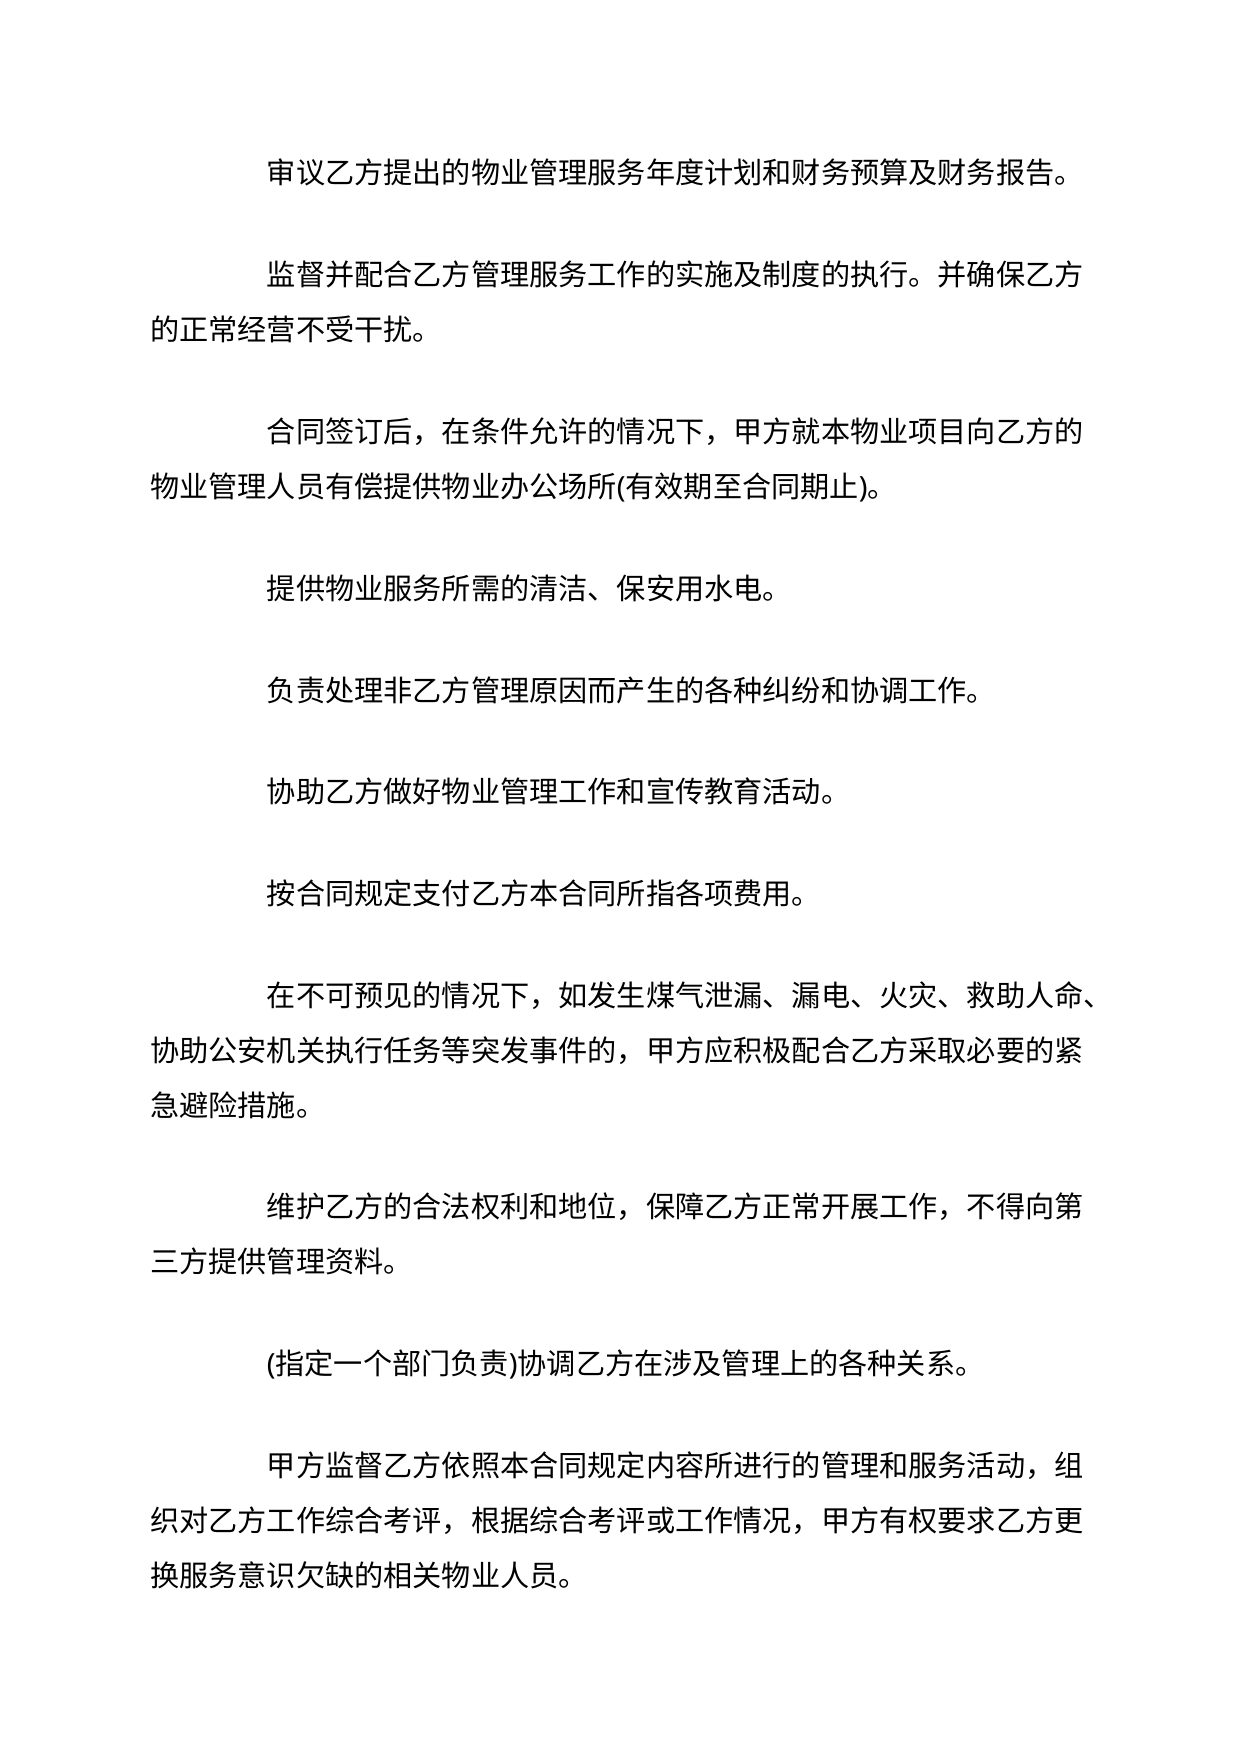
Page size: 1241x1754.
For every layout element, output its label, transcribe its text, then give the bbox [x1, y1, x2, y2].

text 合同签订后，在条件允许的情况下，甲方就本物业项目向乙方的物业管理人员有偿提供物业办公场所(有效期至合同期止)。 [150, 408, 1090, 506]
text 维护乙方的合法权利和地位，保障乙方正常开展工作，不得向第三方提供管理资料。 [150, 1184, 1090, 1281]
text 按合同规定支付乙方本合同所指各项费用。 [150, 871, 1090, 913]
text (指定一个部门负责)协调乙方在涉及管理上的各种关系。 [150, 1341, 1090, 1383]
text 在不可预见的情况下，如发生煤气泄漏、漏电、火灾、救助人命、协助公安机关执行任务等突发事件的，甲方应积极配合乙方采取必要的紧急避险措施。 [150, 972, 1090, 1124]
text 提供物业服务所需的清洁、保安用水电。 [150, 565, 1090, 608]
text 监督并配合乙方管理服务工作的实施及制度的执行。并确保乙方的正常经营不受干扰。 [150, 252, 1090, 349]
text 负责处理非乙方管理原因而产生的各种纠纷和协调工作。 [150, 667, 1090, 709]
text 审议乙方提出的物业管理服务年度计划和财务预算及财务报告。 [150, 150, 1090, 192]
text 协助乙方做好物业管理工作和宣传教育活动。 [150, 769, 1090, 811]
text 甲方监督乙方依照本合同规定内容所进行的管理和服务活动，组织对乙方工作综合考评，根据综合考评或工作情况，甲方有权要求乙方更换服务意识欠缺的相关物业人员。 [150, 1443, 1090, 1595]
